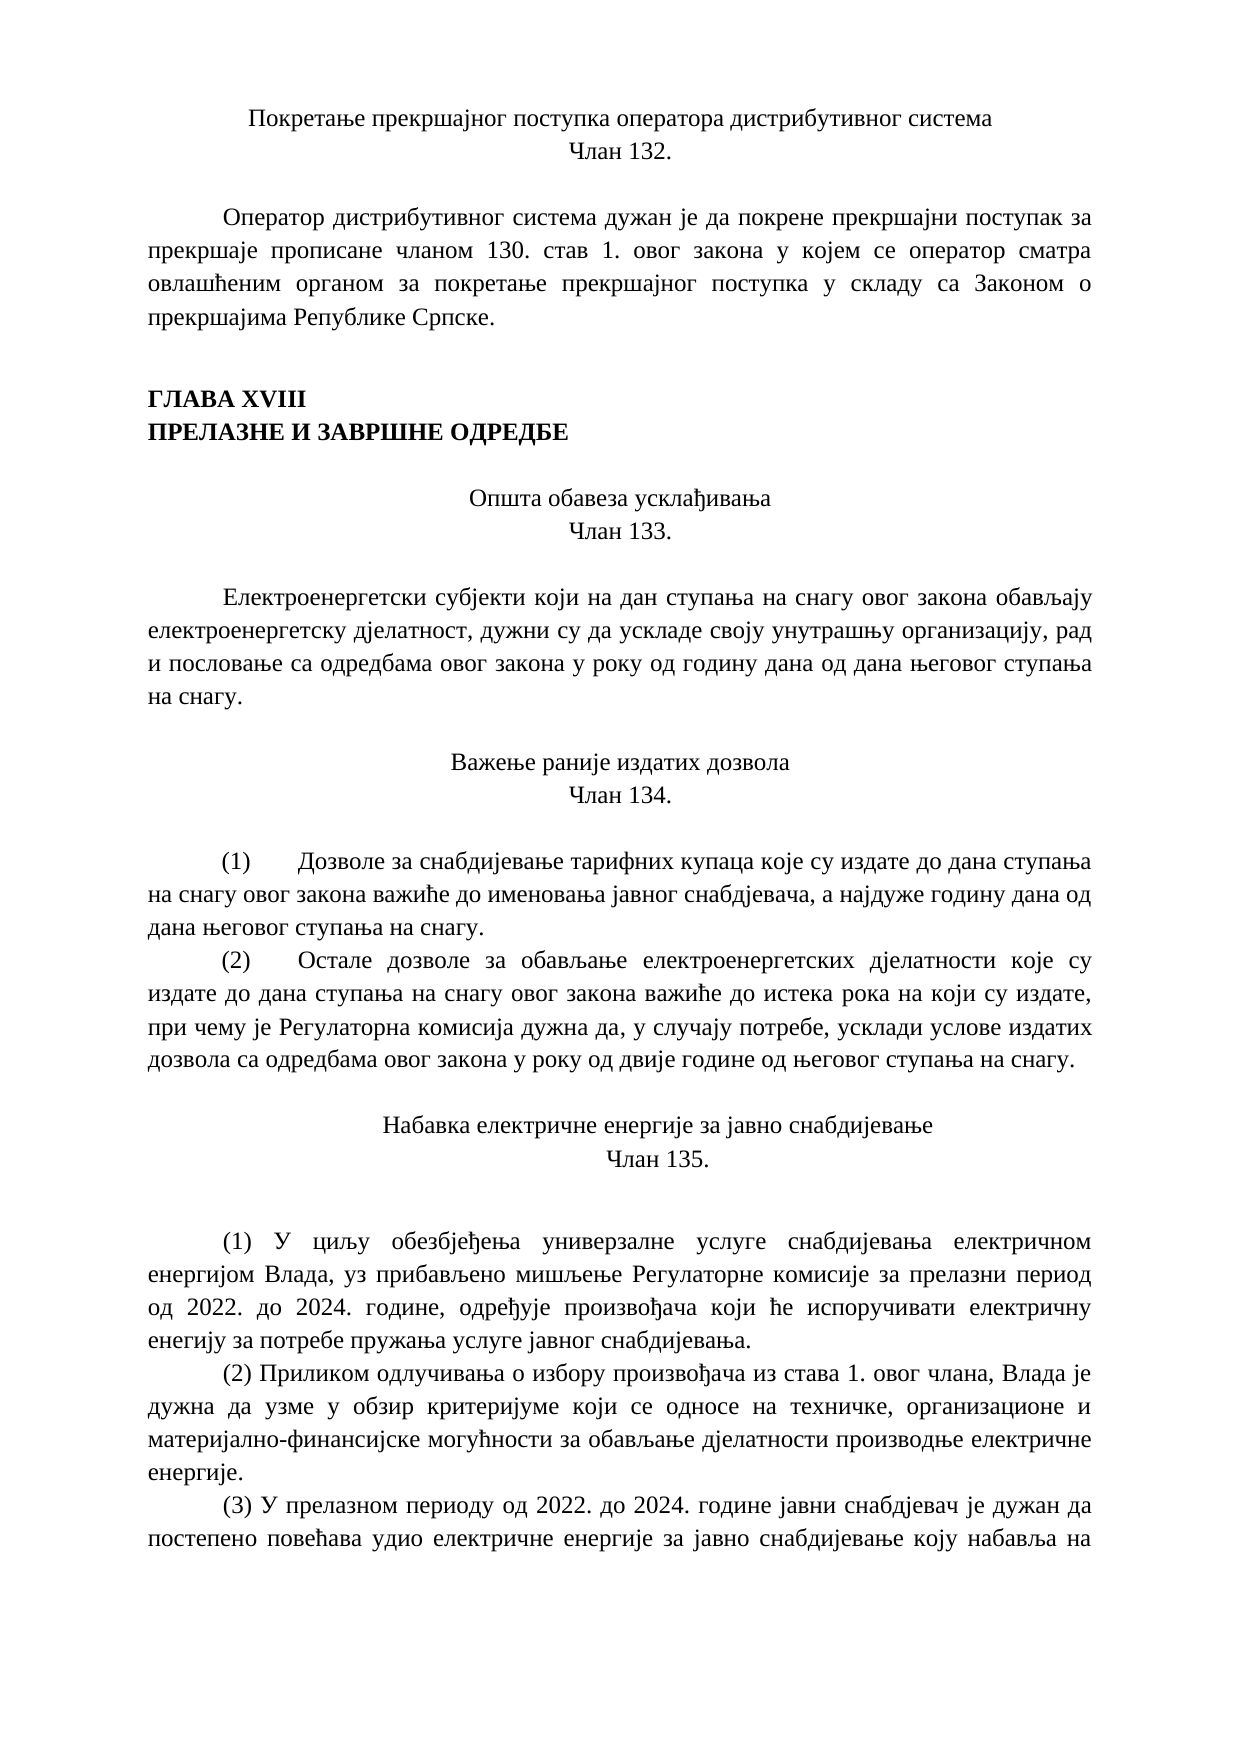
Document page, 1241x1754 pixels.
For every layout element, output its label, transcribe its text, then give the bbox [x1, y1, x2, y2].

text Општа обавеза усклађивања [148, 483, 1093, 512]
text Члан 134. [148, 780, 1093, 809]
text Електроенергетски субјекти који на дан ступања на снагу овог закона обављају електроенергетску дјелатност, дужни су да ускладе своју унутрашњу организацију, рад и пословање са одредбама овог закона у року од годину дана од дана његовог ступања на снагу. [148, 582, 1093, 710]
text Важење раније издатих дозвола [148, 747, 1093, 776]
text Покретање прекршајног поступка оператора дистрибутивног система [148, 103, 1093, 132]
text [148, 1490, 1093, 1552]
text ПРЕЛАЗНЕ И ЗАВРШНЕ ОДРЕДБЕ [148, 417, 1093, 446]
list Дозволе за снабдијевање тарифних купаца које су издате до дана ступања на снагу овог закона важиће до именовања јавног снабдјевача, а најдуже годину дана од дана његовог ступања на снагу. [148, 846, 1093, 941]
text Набавка електричне енергије за јавно снабдијевање [148, 1111, 1093, 1139]
text ГЛАВА XVIII [148, 384, 1093, 413]
text Члан 135. [148, 1144, 1093, 1172]
text Члан 132. [148, 136, 1093, 165]
text Члан 133. [148, 516, 1093, 545]
list Остале дозволе за обављање електроенергетских дјелатности које су издате до дана ступања на снагу овог закона важиће до истека рока на који су издате, при чему је Регулаторна комисија дужна да, у случају потребе, усклади услове издатих дозвола са одредбама овог закона у року од двије године од његовог ступања на снагу. [148, 946, 1093, 1073]
text (2) Приликом одлучивања о избору произвођача из става 1. овог члана, Влада је дужна да узме у обзир критеријуме који се односе на техничке, организационе и материјално-финансијске могућности за обављање дјелатности производње електричне енергије. [148, 1358, 1093, 1486]
text Оператор дистрибутивног система дужан је да покрене прекршајни поступак за прекршаје прописане чланом 130. став 1. овог закона у којем се оператор сматра овлашћеним органом за покретање прекршајног поступка у складу са Законом о прекршајима Републике Српске. [148, 202, 1093, 330]
text (1) У циљу обезбјеђења универзалне услуге снабдијевања електричном енергијом Влада, уз прибављено мишљење Рeгулaтoрне комисиjе за прелазни период од 2022. до 2024. године, одређује произвођача који ће испоручивати електричну енегију за потребе пружања услуге јавног снабдијевања. [148, 1226, 1093, 1354]
